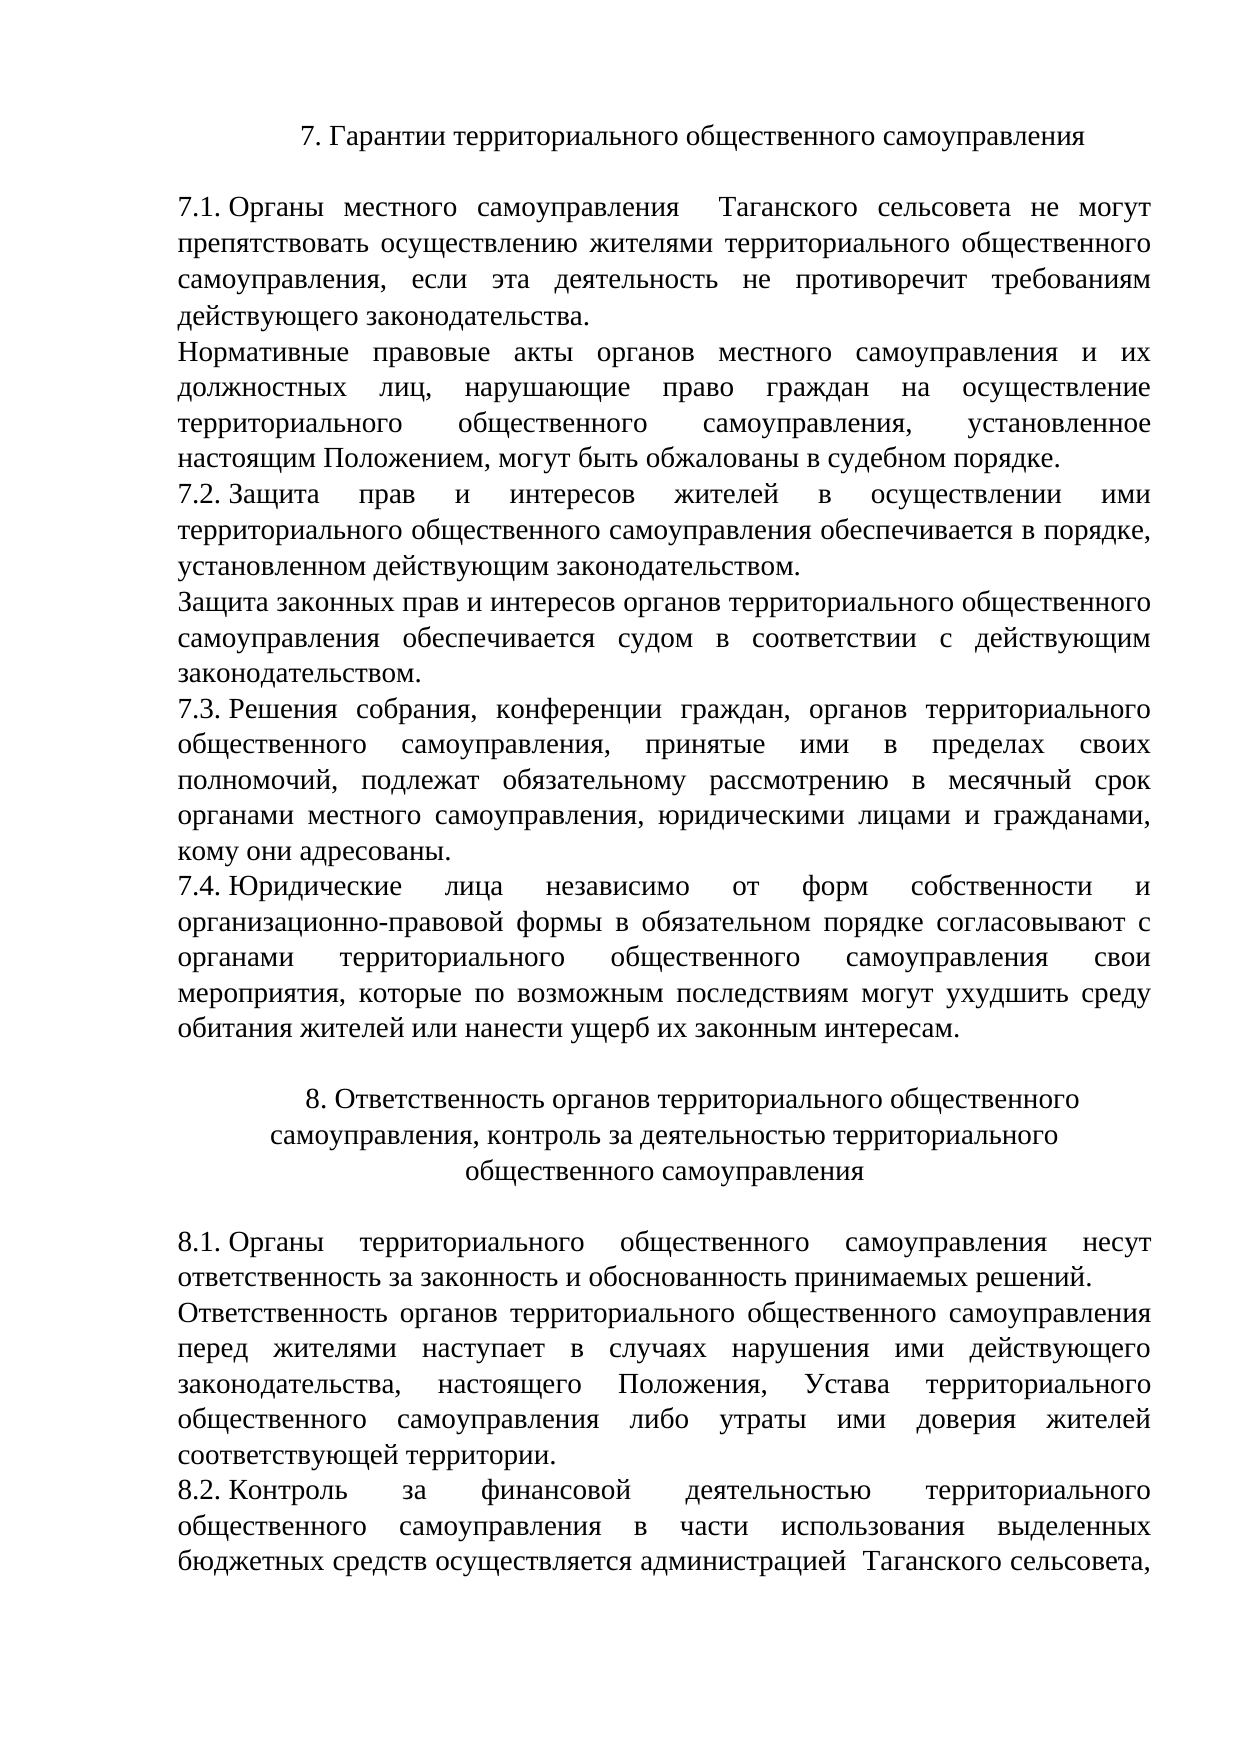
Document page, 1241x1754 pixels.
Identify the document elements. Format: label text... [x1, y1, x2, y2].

text 8. Ответственность органов территориального общественного самоуправления, контроль за деятельностью территориального общественного самоуправления [177, 1082, 1152, 1186]
text 7.1. Органы местного самоуправления Таганского сельсовета не могут препятствовать осуществлению жителями территориального общественного самоуправления, если эта деятельность не противоречит требованиям действующего законодательства. [177, 189, 1152, 331]
text Нормативные правовые акты органов местного самоуправления и их должностных лиц, нарушающие право граждан на осуществление территориального общественного самоуправления, установленное настоящим Положением, могут быть обжалованы в судебном порядке. [177, 334, 1152, 474]
text 7.2. Защита прав и интересов жителей в осуществлении ими территориального общественного самоуправления обеспечивается в порядке, установленном действующим законодательством. [177, 476, 1152, 582]
text Защита законных прав и интересов органов территориального общественного самоуправления обеспечивается судом в соответствии с действующим законодательством. [177, 584, 1152, 689]
text Ответственность органов территориального общественного самоуправления перед жителями наступает в случаях нарушения ими действующего законодательства, настоящего Положения, Устава территориального общественного самоуправления либо утраты ими доверия жителей соответствующей территории. [177, 1295, 1152, 1470]
text 8.1. Органы территориального общественного самоуправления несут ответственность за законность и обоснованность принимаемых решений. [177, 1224, 1152, 1293]
text 7.3. Решения собрания, конференции граждан, органов территориального общественного самоуправления, принятые ими в пределах своих полномочий, подлежат обязательному рассмотрению в месячный срок органами местного самоуправления, юридическими лицами и гражданами, кому они адресованы. [177, 691, 1152, 866]
text 7.4. Юридические лица независимо от форм собственности и организационно-правовой формы в обязательном порядке согласовывают с органами территориального общественного самоуправления свои мероприятия, которые по возможным последствиям могут ухудшить среду обитания жителей или нанести ущерб их законным интересам. [177, 868, 1152, 1044]
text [177, 1472, 1152, 1577]
text 7. Гарантии территориального общественного самоуправления [177, 118, 1152, 152]
